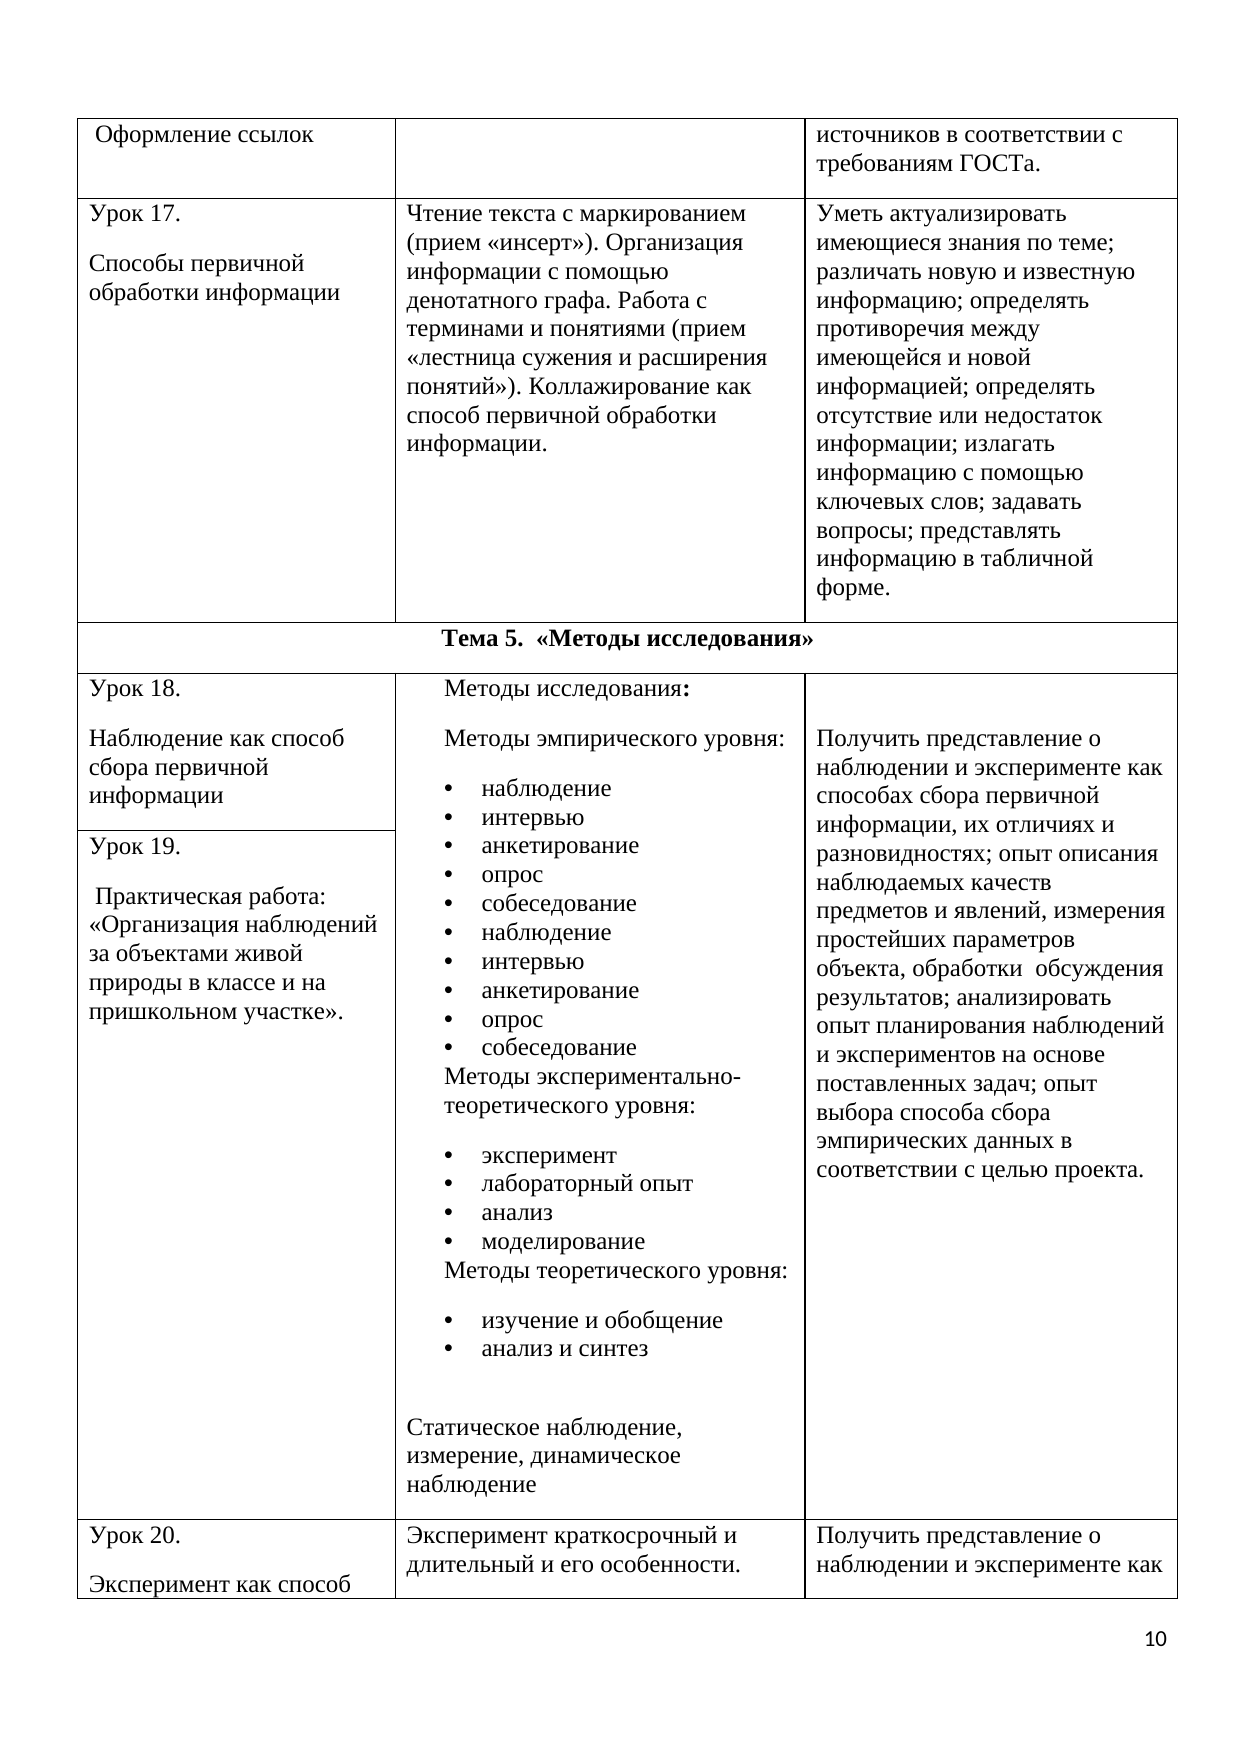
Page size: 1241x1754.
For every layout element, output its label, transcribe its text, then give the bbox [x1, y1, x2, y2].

table_cell Урок 19. Практическая работа: «Организация наблюдений за объектами живой природы в классе и на пришкольном участке». [78, 831, 395, 1519]
table_cell Урок 18. Наблюдение как способ сбора первичной информации [78, 674, 395, 830]
table_cell Тема 5. «Методы исследования» [78, 623, 1177, 672]
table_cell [806, 119, 1177, 197]
table_cell Чтение текста с маркированием (прием «инсерт»). Организация информации с помощью денотатного графа. Работа с терминами и понятиями (прием «лестница сужения и расширения понятий»). Коллажирование как способ первичной обработки информации. [396, 199, 804, 622]
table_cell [78, 1520, 395, 1598]
table_cell Уметь актуализировать имеющиеся знания по теме; различать новую и известную информацию; определять противоречия между имеющейся и новой информацией; определять отсутствие или недостаток информации; излагать информацию с помощью ключевых слов; задавать вопросы; представлять информацию в табличной форме. [806, 199, 1177, 622]
table_cell Урок 17. Способы первичной обработки информации [78, 199, 395, 622]
table_cell Получить представление о наблюдении и эксперименте как способах сбора первичной информации, их отличиях и разновидностях; опыт описания наблюдаемых качеств предметов и явлений, измерения простейших параметров объекта, обработки обсуждения результатов; анализировать опыт планирования наблюдений и экспериментов на основе поставленных задач; опыт выбора способа сбора эмпирических данных в соответствии с целью проекта. [806, 674, 1177, 1519]
table_cell Методы исследования: Методы эмпирического уровня: наблюдение интервью анкетирование опрос собеседование наблюдение интервью анкетирование опрос собеседование Методы экспериментально- теоретического уровня: эксперимент лабораторный опыт анализ моделирование Методы теоретического уровня: изучение и обобщение анализ и синтез Статическое наблюдение, измерение, динамическое наблюдение [396, 674, 804, 1519]
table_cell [396, 1520, 804, 1598]
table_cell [806, 1520, 1177, 1598]
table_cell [78, 119, 395, 197]
